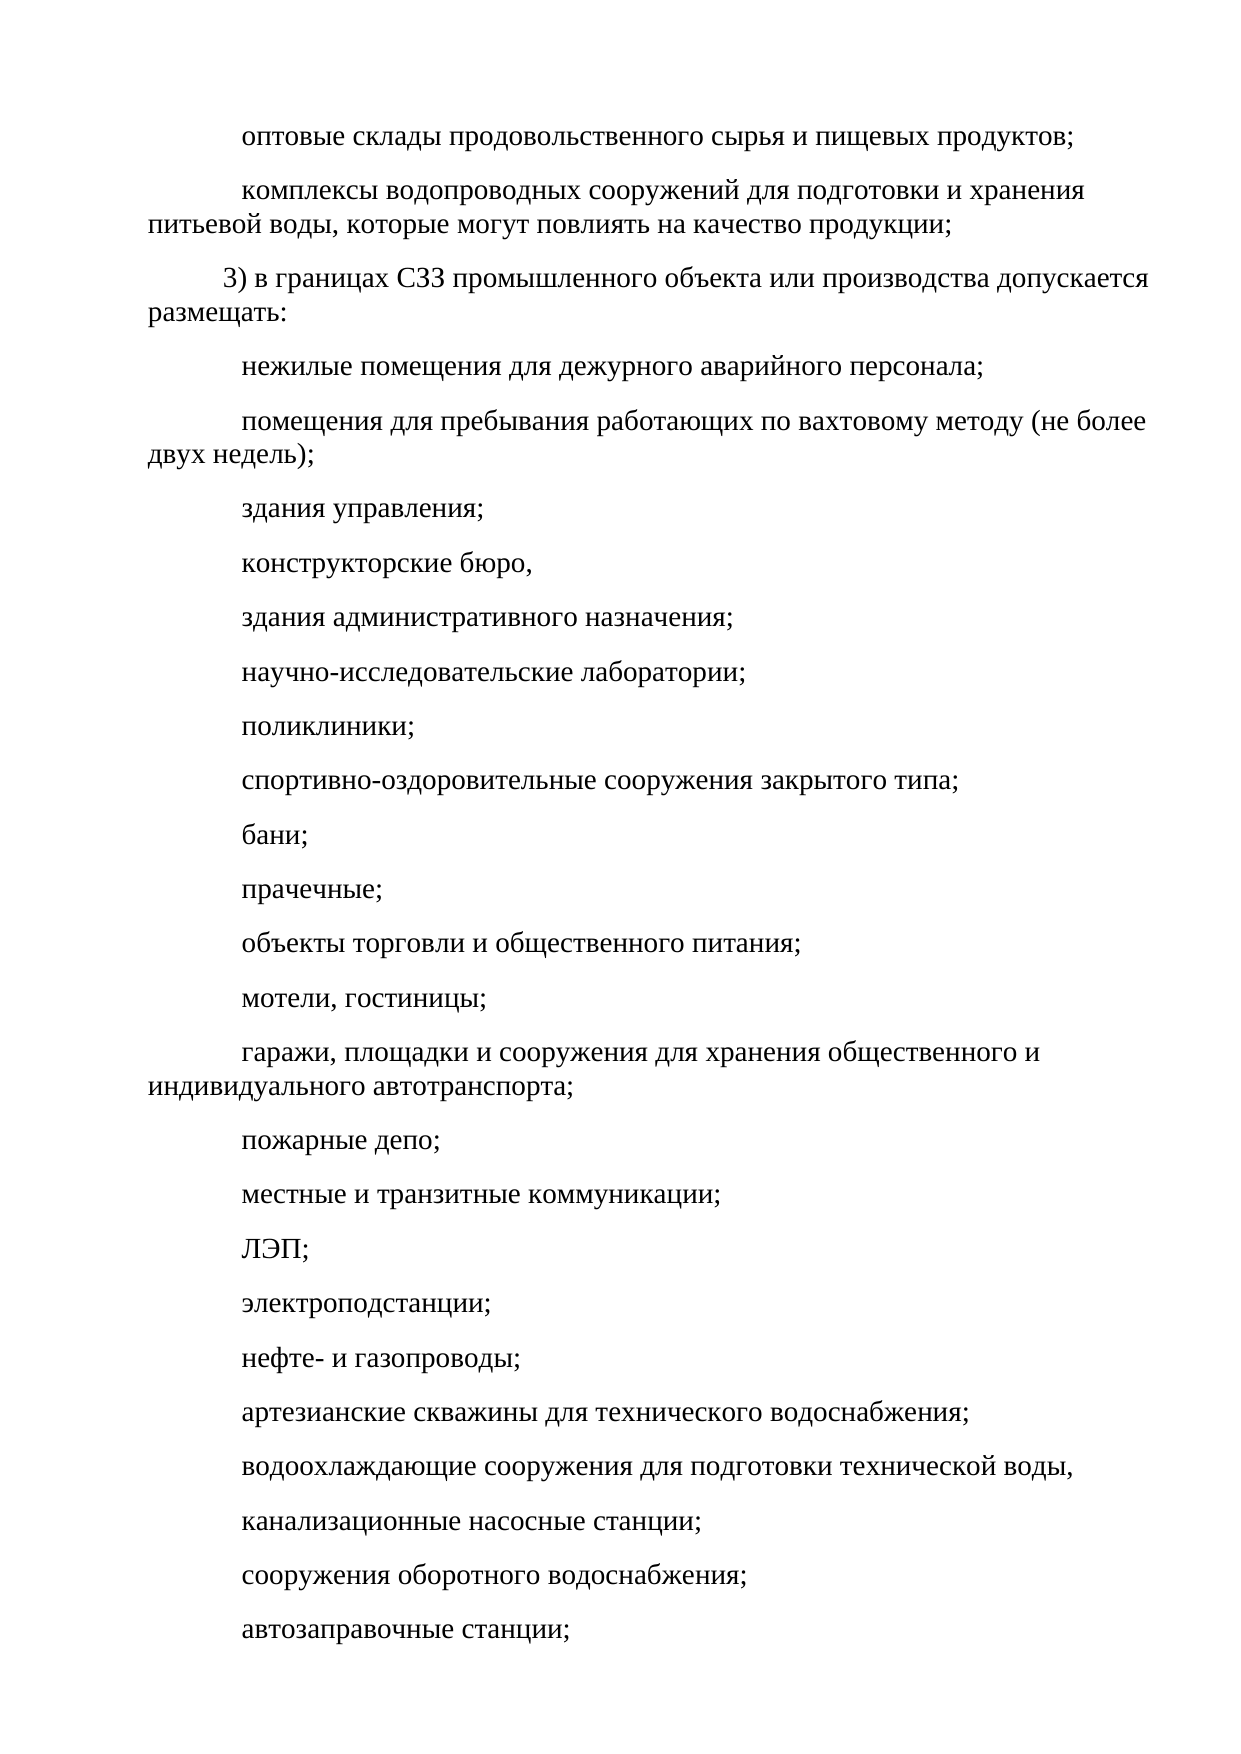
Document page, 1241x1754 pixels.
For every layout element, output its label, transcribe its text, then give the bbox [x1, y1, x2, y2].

text артезианские скважины для технического водоснабжения; [148, 1394, 1167, 1428]
text поликлиники; [148, 708, 1167, 742]
text пожарные депо; [148, 1122, 1167, 1156]
text водоохлаждающие сооружения для подготовки технической воды, [148, 1448, 1167, 1482]
text гаражи, площадки и сооружения для хранения общественного и индивидуального автотранспорта; [148, 1034, 1167, 1101]
text комплексы водопроводных сооружений для подготовки и хранения питьевой воды, которые могут повлиять на качество продукции; [148, 172, 1167, 239]
text объекты торговли и общественного питания; [148, 926, 1167, 959]
text конструкторские бюро, [148, 545, 1167, 578]
text ЛЭП; [148, 1231, 1167, 1264]
text помещения для пребывания работающих по вахтовому методу (не более двух недель); [148, 403, 1167, 470]
text местные и транзитные коммуникации; [148, 1177, 1167, 1210]
text спортивно-оздоровительные сооружения закрытого типа; [148, 762, 1167, 796]
text бани; [148, 817, 1167, 850]
text нефте- и газопроводы; [148, 1340, 1167, 1373]
text здания управления; [148, 491, 1167, 524]
text мотели, гостиницы; [148, 980, 1167, 1013]
text оптовые склады продовольственного сырья и пищевых продуктов; [148, 118, 1167, 152]
text канализационные насосные станции; [148, 1503, 1167, 1536]
text сооружения оборотного водоснабжения; [148, 1557, 1167, 1591]
text автозаправочные станции; [148, 1612, 1167, 1645]
text нежилые помещения для дежурного аварийного персонала; [148, 348, 1167, 382]
text электроподстанции; [148, 1285, 1167, 1319]
text здания административного назначения; [148, 599, 1167, 633]
text прачечные; [148, 871, 1167, 905]
text 3) в границах СЗЗ промышленного объекта или производства допускается размещать: [148, 260, 1167, 327]
text научно-исследовательские лаборатории; [148, 654, 1167, 687]
